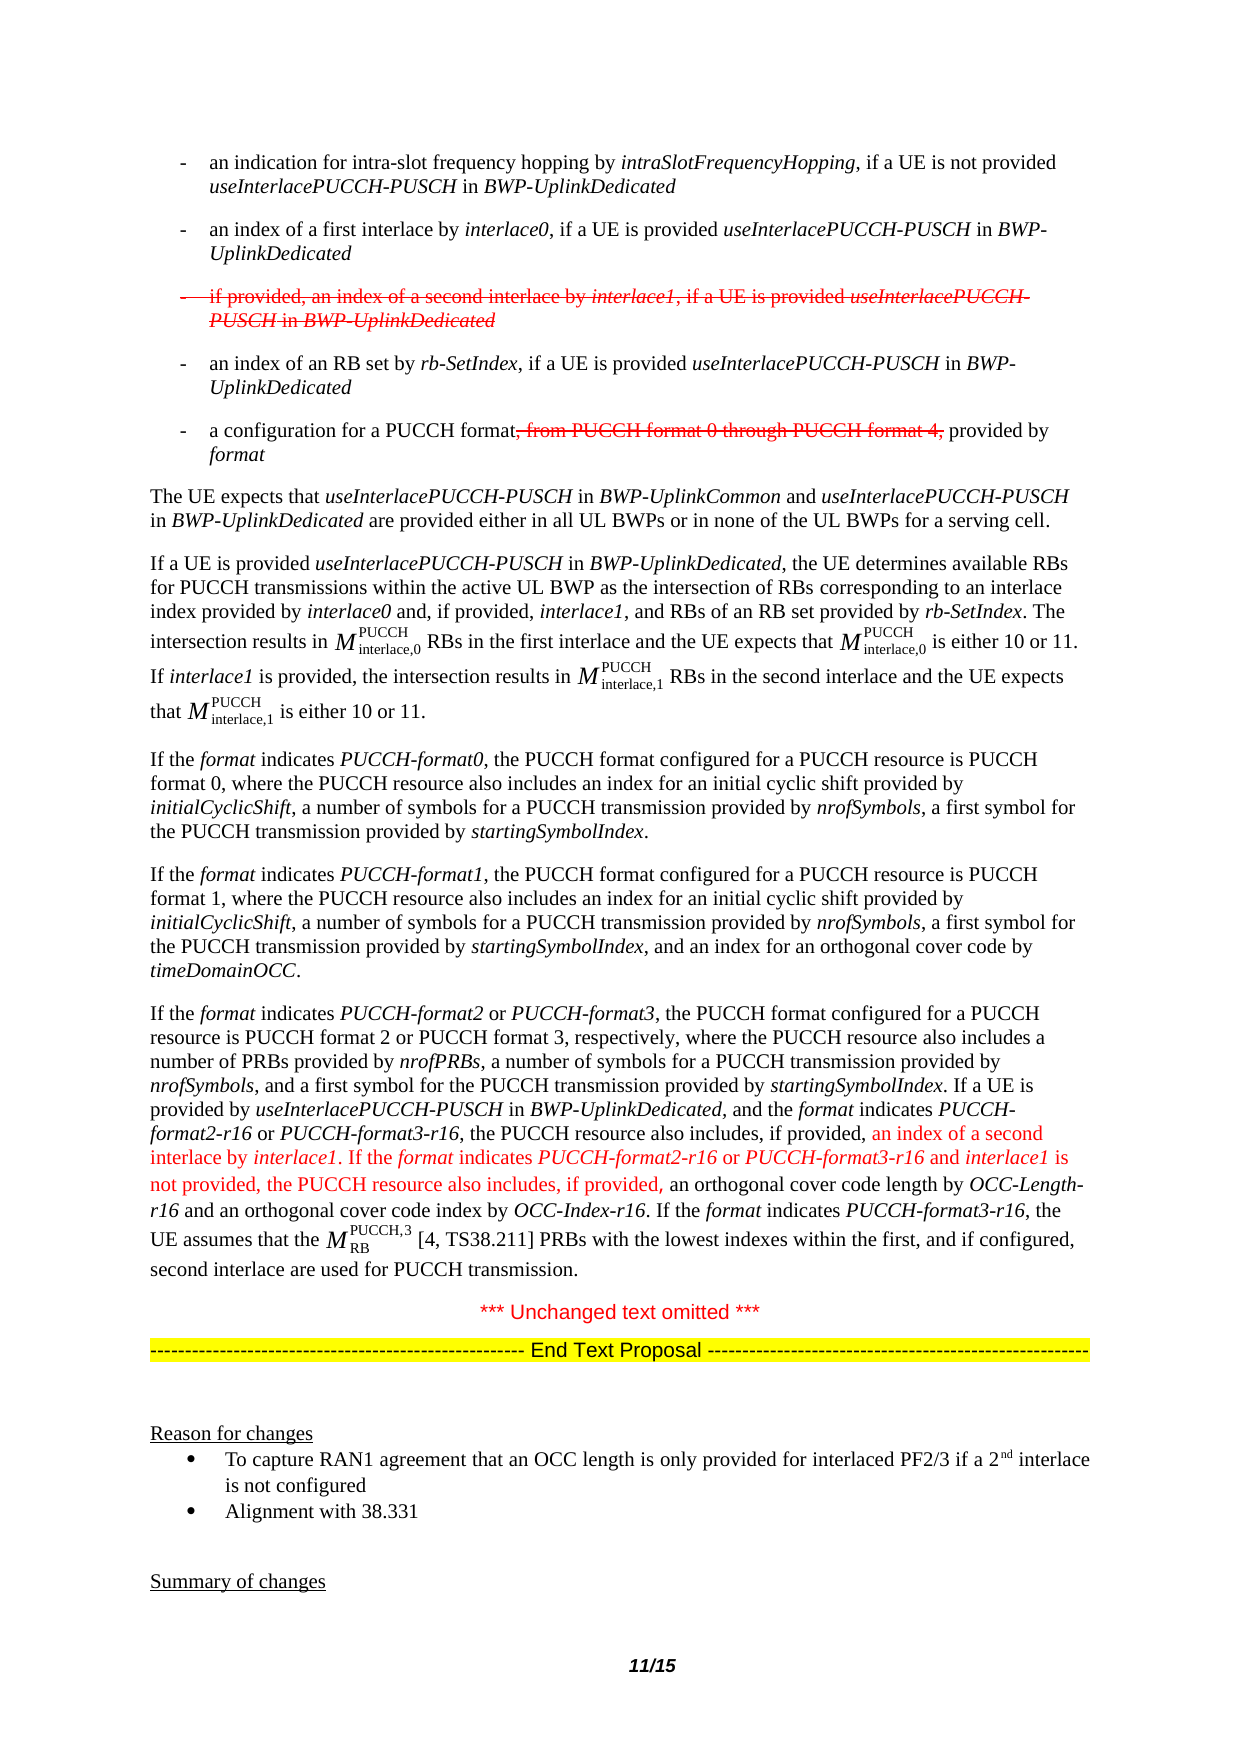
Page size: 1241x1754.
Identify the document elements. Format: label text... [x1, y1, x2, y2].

text - an index of a first interlace by interlace0, if a UE is provided useInterlacePUCCH-PUSCH in BWP-UplinkDedicated [179, 217, 1090, 265]
text If the format indicates PUCCH-format2 or PUCCH-format3, the PUCCH format configured for a PUCCH resource is PUCCH format 2 or PUCCH format 3, respectively, where the PUCCH resource also includes a number of PRBs provided by nrofPRBs, a number of symbols for a PUCCH transmission provided by nrofSymbols, and a first symbol for the PUCCH transmission provided by startingSymbolIndex. If a UE is provided by useInterlacePUCCH-PUSCH in BWP-UplinkDedicated, and the format indicates PUCCH-format2-r16 or PUCCH-format3-r16, the PUCCH resource also includes, if provided, an index of a second interlace by interlace1. If the format indicates PUCCH-format2-r16 or PUCCH-format3-r16 and interlace1 is not provided, the PUCCH resource also includes, if provided, an orthogonal cover code length by OCC-Length-r16 and an orthogonal cover code index by OCC-Index-r16. If the format indicates PUCCH-format3-r16, the UE assumes that the [4, TS38.211] PRBs with the lowest indexes within the first, and if configured, second interlace are used for PUCCH transmission. [150, 1001, 1090, 1281]
text Summary of changes [150, 1569, 1090, 1593]
text If the format indicates PUCCH-format0, the PUCCH format configured for a PUCCH resource is PUCCH format 0, where the PUCCH resource also includes an index for an initial cyclic shift provided by initialCyclicShift, a number of symbols for a PUCCH transmission provided by nrofSymbols, a first symbol for the PUCCH transmission provided by startingSymbolIndex. [150, 747, 1090, 843]
text - an index of an RB set by rb-SetIndex, if a UE is provided useInterlacePUCCH-PUSCH in BWP-UplinkDedicated [179, 351, 1090, 399]
text Reason for changes [150, 1421, 1090, 1445]
text - a configuration for a PUCCH format, from PUCCH format 0 through PUCCH format 4, provided by format [179, 417, 1090, 466]
text - if provided, an index of a second interlace by interlace1, if a UE is provided useInterlacePUCCH-PUSCH in BWP-UplinkDedicated [179, 284, 1090, 332]
text *** Unchanged text omitted *** [150, 1299, 1090, 1323]
text The UE expects that useInterlacePUCCH-PUSCH in BWP-UplinkCommon and useInterlacePUCCH-PUSCH in BWP-UplinkDedicated are provided either in all UL BWPs or in none of the UL BWPs for a serving cell. [150, 484, 1090, 532]
list To capture RAN1 agreement that an OCC length is only provided for interlaced PF2/3 if a 2nd interlace is not configured [187, 1447, 1090, 1497]
text If a UE is provided useInterlacePUCCH-PUSCH in BWP-UplinkDedicated, the UE determines available RBs for PUCCH transmissions within the active UL BWP as the intersection of RBs corresponding to an interlace index provided by interlace0 and, if provided, interlace1, and RBs of an RB set provided by rb-SetIndex. The intersection results in RBs in the first interlace and the UE expects that is either 10 or 11. If interlace1 is provided, the intersection results in RBs in the second interlace and the UE expects that is either 10 or 11. [150, 551, 1090, 728]
text If the format indicates PUCCH-format1, the PUCCH format configured for a PUCCH resource is PUCCH format 1, where the PUCCH resource also includes an index for an initial cyclic shift provided by initialCyclicShift, a number of symbols for a PUCCH transmission provided by nrofSymbols, a first symbol for the PUCCH transmission provided by startingSymbolIndex, and an index for an orthogonal cover code by timeDomainOCC. [150, 862, 1090, 982]
text - an indication for intra-slot frequency hopping by intraSlotFrequencyHopping, if a UE is not provided useInterlacePUCCH-PUSCH in BWP-UplinkDedicated [179, 150, 1090, 198]
list Alignment with 38.331 [187, 1499, 1090, 1523]
